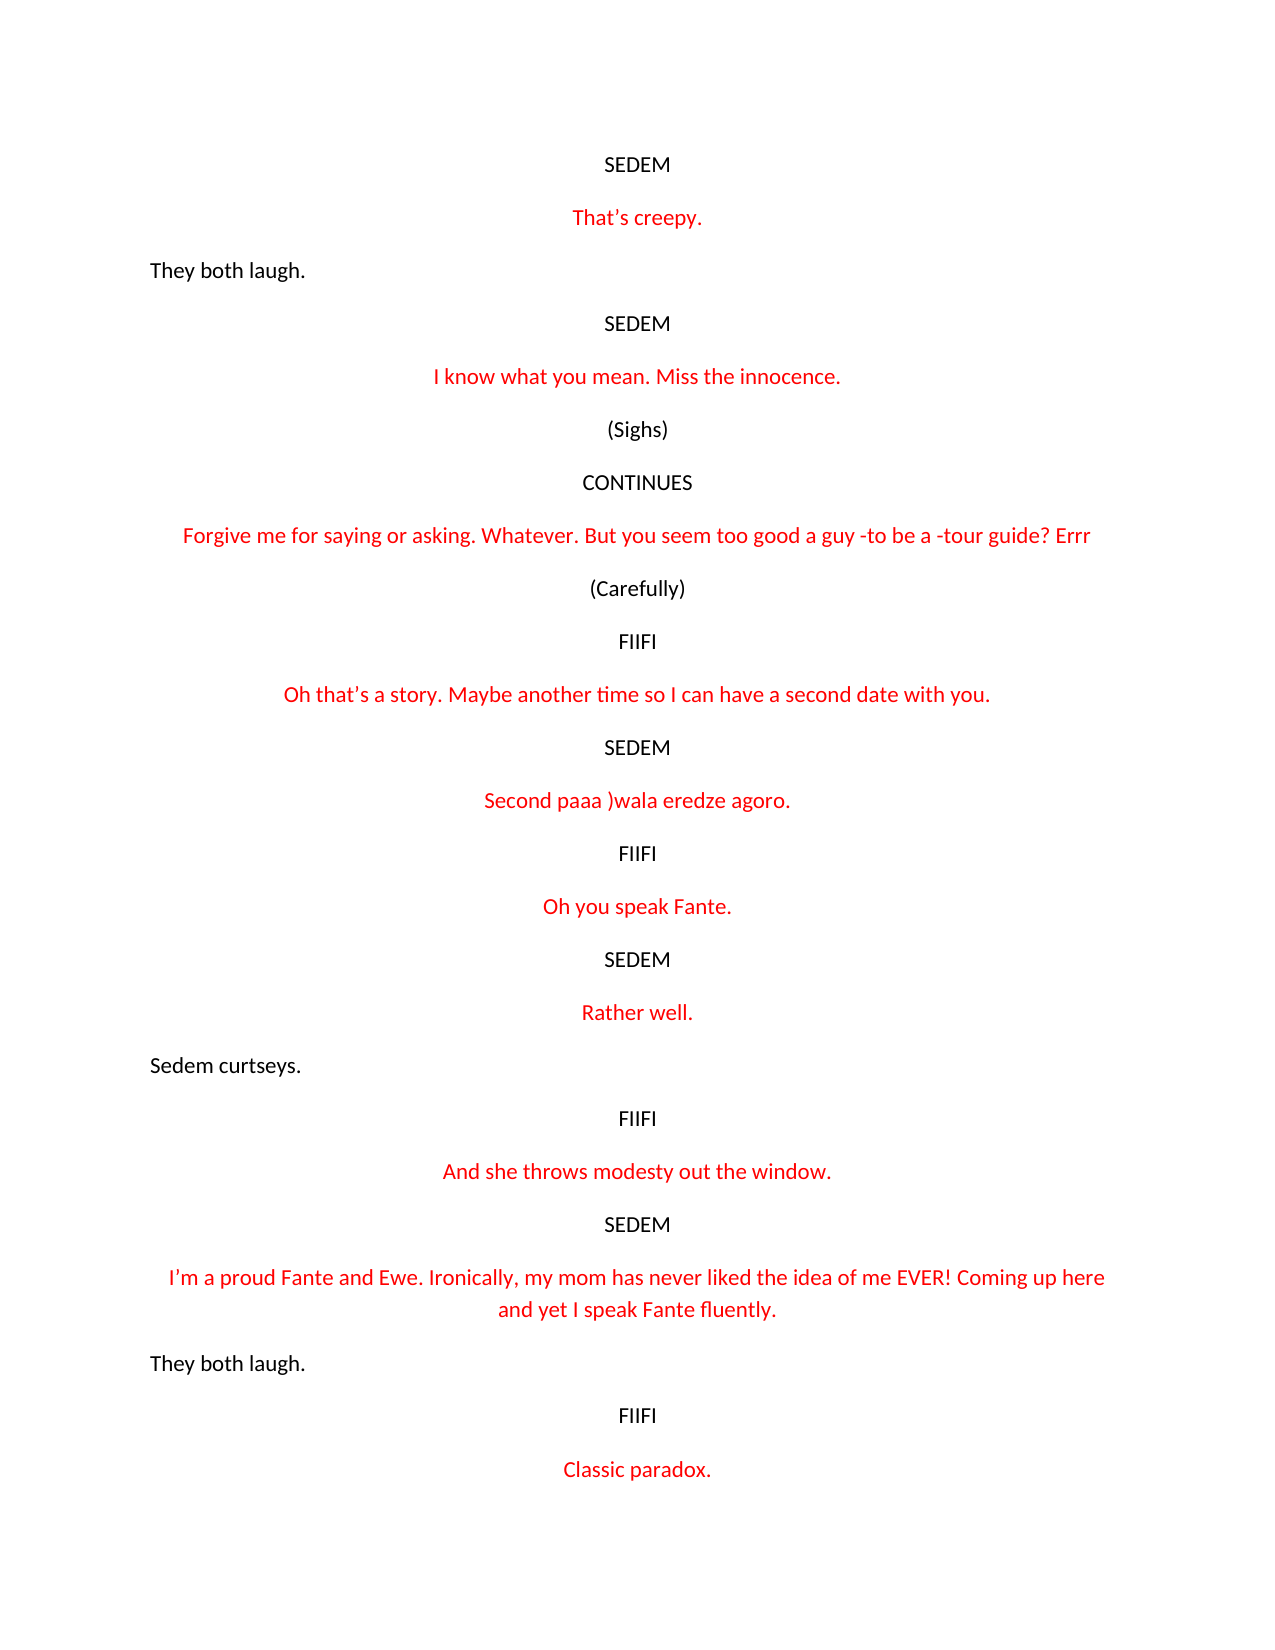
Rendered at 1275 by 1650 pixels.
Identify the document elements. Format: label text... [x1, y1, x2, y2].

text FIIFI [150, 627, 1125, 655]
text Oh that’s a story. Maybe another time so I can have a second date with you. [150, 680, 1125, 708]
text Oh you speak Fante. [150, 892, 1125, 920]
text CONTINUES [150, 468, 1125, 496]
text Rather well. [150, 998, 1125, 1026]
text FIIFI [150, 839, 1125, 867]
text SEDEM [150, 150, 1125, 178]
text They both laugh. [150, 1349, 1125, 1377]
text SEDEM [150, 1210, 1125, 1238]
text FIIFI [150, 1402, 1125, 1430]
text FIIFI [150, 1104, 1125, 1132]
text SEDEM [150, 309, 1125, 337]
text SEDEM [150, 945, 1125, 973]
text Forgive me for saying or asking. Whatever. But you seem too good a guy -to be a -tour guide? Errr [150, 521, 1125, 549]
text Classic paradox. [150, 1455, 1125, 1483]
text I know what you mean. Miss the innocence. [150, 362, 1125, 390]
text SEDEM [150, 733, 1125, 761]
text I’m a proud Fante and Ewe. Ironically, my mom has never liked the idea of me EVER! Coming up here and yet I speak Fante fluently. [150, 1263, 1125, 1324]
text (Sighs) [150, 415, 1125, 443]
text Second paaa )wala eredze agoro. [150, 786, 1125, 814]
text That’s creepy. [150, 203, 1125, 231]
text (Carefully) [150, 574, 1125, 602]
text They both laugh. [150, 256, 1125, 284]
text Sedem curtseys. [150, 1051, 1125, 1079]
text And she throws modesty out the window. [150, 1157, 1125, 1185]
